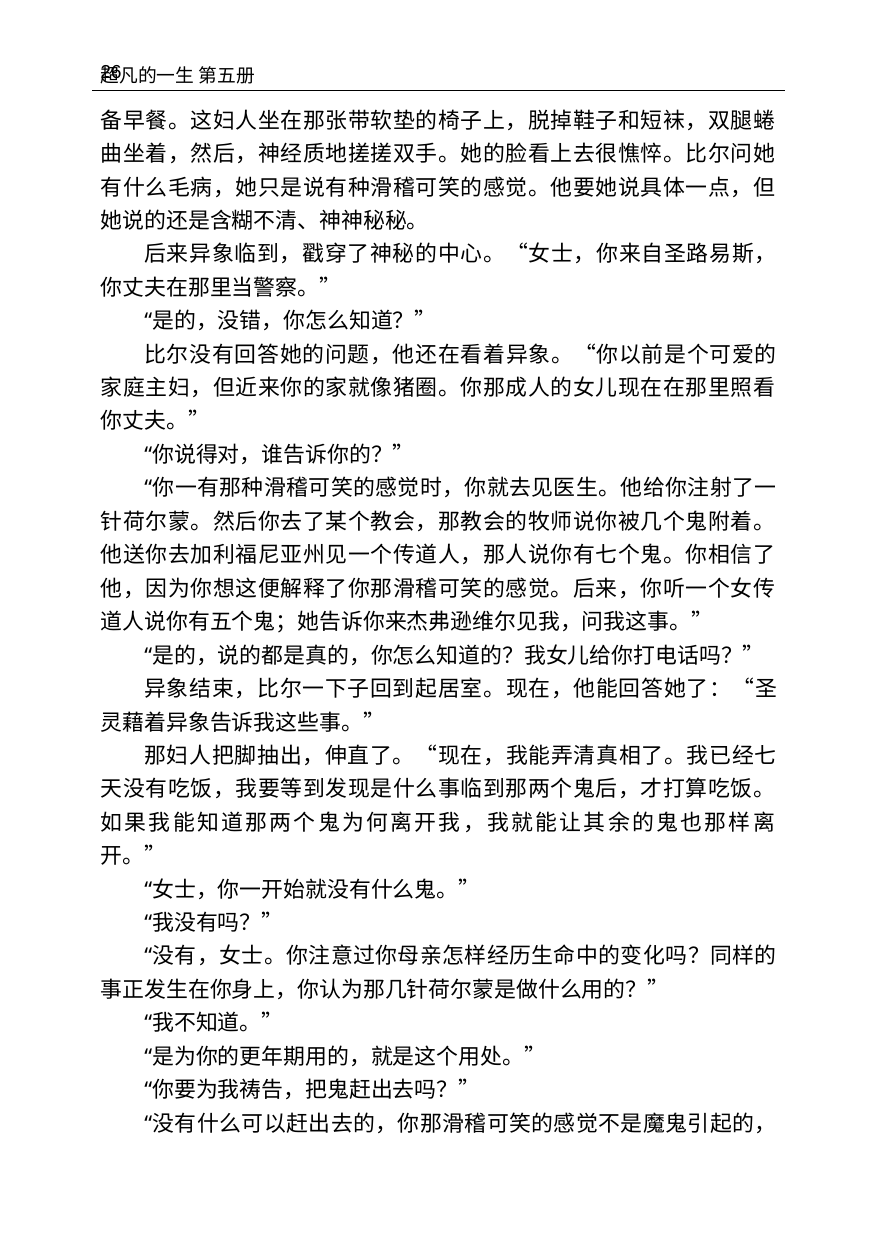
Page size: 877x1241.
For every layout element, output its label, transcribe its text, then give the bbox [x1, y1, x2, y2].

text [100, 102, 777, 236]
text “女士，你一开始就没有什么鬼。” [100, 871, 777, 904]
text “你说得对，谁告诉你的？” [100, 436, 777, 469]
text “是为你的更年期用的，就是这个用处。” [100, 1038, 777, 1071]
text “我不知道。” [100, 1004, 777, 1038]
text 那妇人把脚抽出，伸直了。“现在，我能弄清真相了。我已经七天没有吃饭，我要等到发现是什么事临到那两个鬼后，才打算吃饭。如果我能知道那两个鬼为何离开我，我就能让其余的鬼也那样离开。” [100, 737, 777, 871]
text “没有，女士。你注意过你母亲怎样经历生命中的变化吗？同样的事正发生在你身上，你认为那几针荷尔蒙是做什么用的？” [100, 938, 777, 1004]
text 后来异象临到，戳穿了神秘的中心。“女士，你来自圣路易斯，你丈夫在那里当警察。” [100, 236, 777, 302]
text “你要为我祷告，把鬼赶出去吗？” [100, 1071, 777, 1105]
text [100, 1105, 777, 1138]
text “是的，说的都是真的，你怎么知道的？我女儿给你打电话吗？” [100, 637, 777, 670]
text 异象结束，比尔一下子回到起居室。现在，他能回答她了：“圣灵藉着异象告诉我这些事。” [100, 670, 777, 737]
text “你一有那种滑稽可笑的感觉时，你就去见医生。他给你注射了一针荷尔蒙。然后你去了某个教会，那教会的牧师说你被几个鬼附着。他送你去加利福尼亚州见一个传道人，那人说你有七个鬼。你相信了他，因为你想这便解释了你那滑稽可笑的感觉。后来，你听一个女传道人说你有五个鬼；她告诉你来杰弗逊维尔见我，问我这事。” [100, 469, 777, 637]
text 比尔没有回答她的问题，他还在看着异象。“你以前是个可爱的家庭主妇，但近来你的家就像猪圈。你那成人的女儿现在在那里照看你丈夫。” [100, 336, 777, 436]
text “我没有吗？” [100, 904, 777, 938]
text “是的，没错，你怎么知道？” [100, 302, 777, 336]
